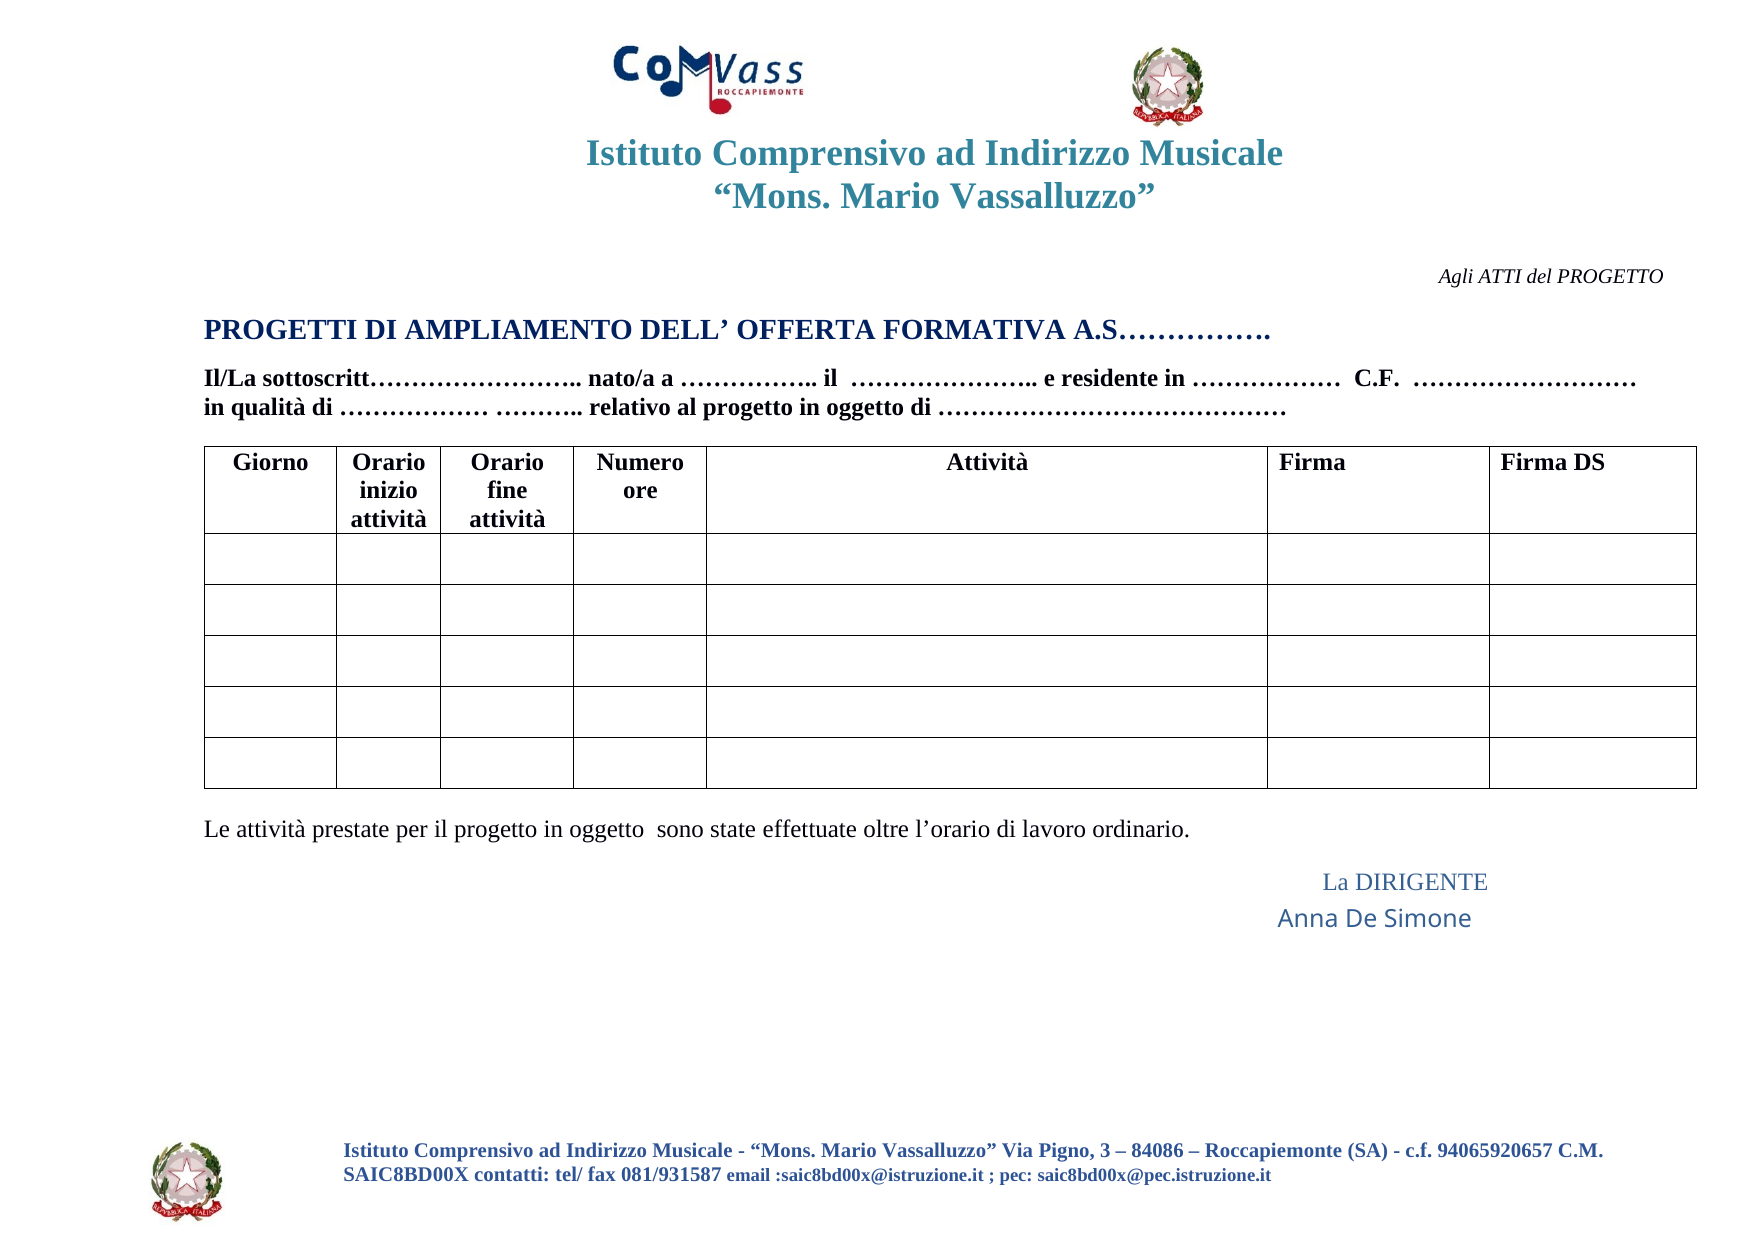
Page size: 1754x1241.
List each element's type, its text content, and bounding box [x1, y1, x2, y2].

table_cell [337, 585, 440, 635]
table_cell [441, 585, 573, 635]
table_cell [337, 687, 440, 737]
table_header Firma DS [1490, 447, 1696, 533]
table_cell [441, 687, 573, 737]
table_cell [574, 636, 706, 686]
table_cell [205, 585, 336, 635]
table_cell [441, 534, 573, 584]
table_cell [1490, 738, 1696, 788]
text Anna De Simone [203, 900, 1665, 934]
table_cell [707, 687, 1267, 737]
text La DIRIGENTE [203, 867, 1665, 896]
table_cell [441, 636, 573, 686]
picture [148, 1138, 227, 1225]
table_cell [205, 534, 336, 584]
picture [1129, 43, 1208, 130]
picture [588, 30, 828, 130]
table_cell [1268, 738, 1489, 788]
table_cell [574, 585, 706, 635]
table_cell [1490, 585, 1696, 635]
table_cell [1268, 687, 1489, 737]
table_cell [707, 534, 1267, 584]
table_cell [1268, 534, 1489, 584]
table_cell [574, 687, 706, 737]
text Agli ATTI del PROGETTO [203, 264, 1665, 288]
table_cell [205, 636, 336, 686]
table_cell [707, 585, 1267, 635]
table_cell [337, 636, 440, 686]
table_cell [574, 534, 706, 584]
text in qualità di ……………… ……….. relativo al progetto in oggetto di …………………………………… [203, 392, 1665, 420]
table_cell [707, 636, 1267, 686]
table_cell [1490, 687, 1696, 737]
text Le attività prestate per il progetto in oggetto sono state effettuate oltre l’orario di lavoro ordinario. [203, 814, 1665, 843]
table_header Attività [707, 447, 1267, 533]
table_cell [1268, 636, 1489, 686]
text PROGETTI DI AMPLIAMENTO DELL’ OFFERTA FORMATIVA A.S……………. [203, 312, 1665, 346]
table_cell [205, 687, 336, 737]
table_cell [337, 738, 440, 788]
table_cell [337, 534, 440, 584]
table_cell [574, 738, 706, 788]
table_cell [1268, 585, 1489, 635]
table_header Giorno [205, 447, 336, 533]
table_header Firma [1268, 447, 1489, 533]
table_cell [1490, 534, 1696, 584]
table_cell [441, 738, 573, 788]
table_cell [707, 738, 1267, 788]
text Il/La sottoscritt…………………….. nato/a a …………….. il ………………….. e residente in ……………… C.F. ……………………… [203, 363, 1665, 392]
table_cell [205, 738, 336, 788]
table_header Orario fine attività [441, 447, 573, 533]
table_header Orario inizio attività [337, 447, 440, 533]
table_cell [1490, 636, 1696, 686]
table_header Numero ore [574, 447, 706, 533]
